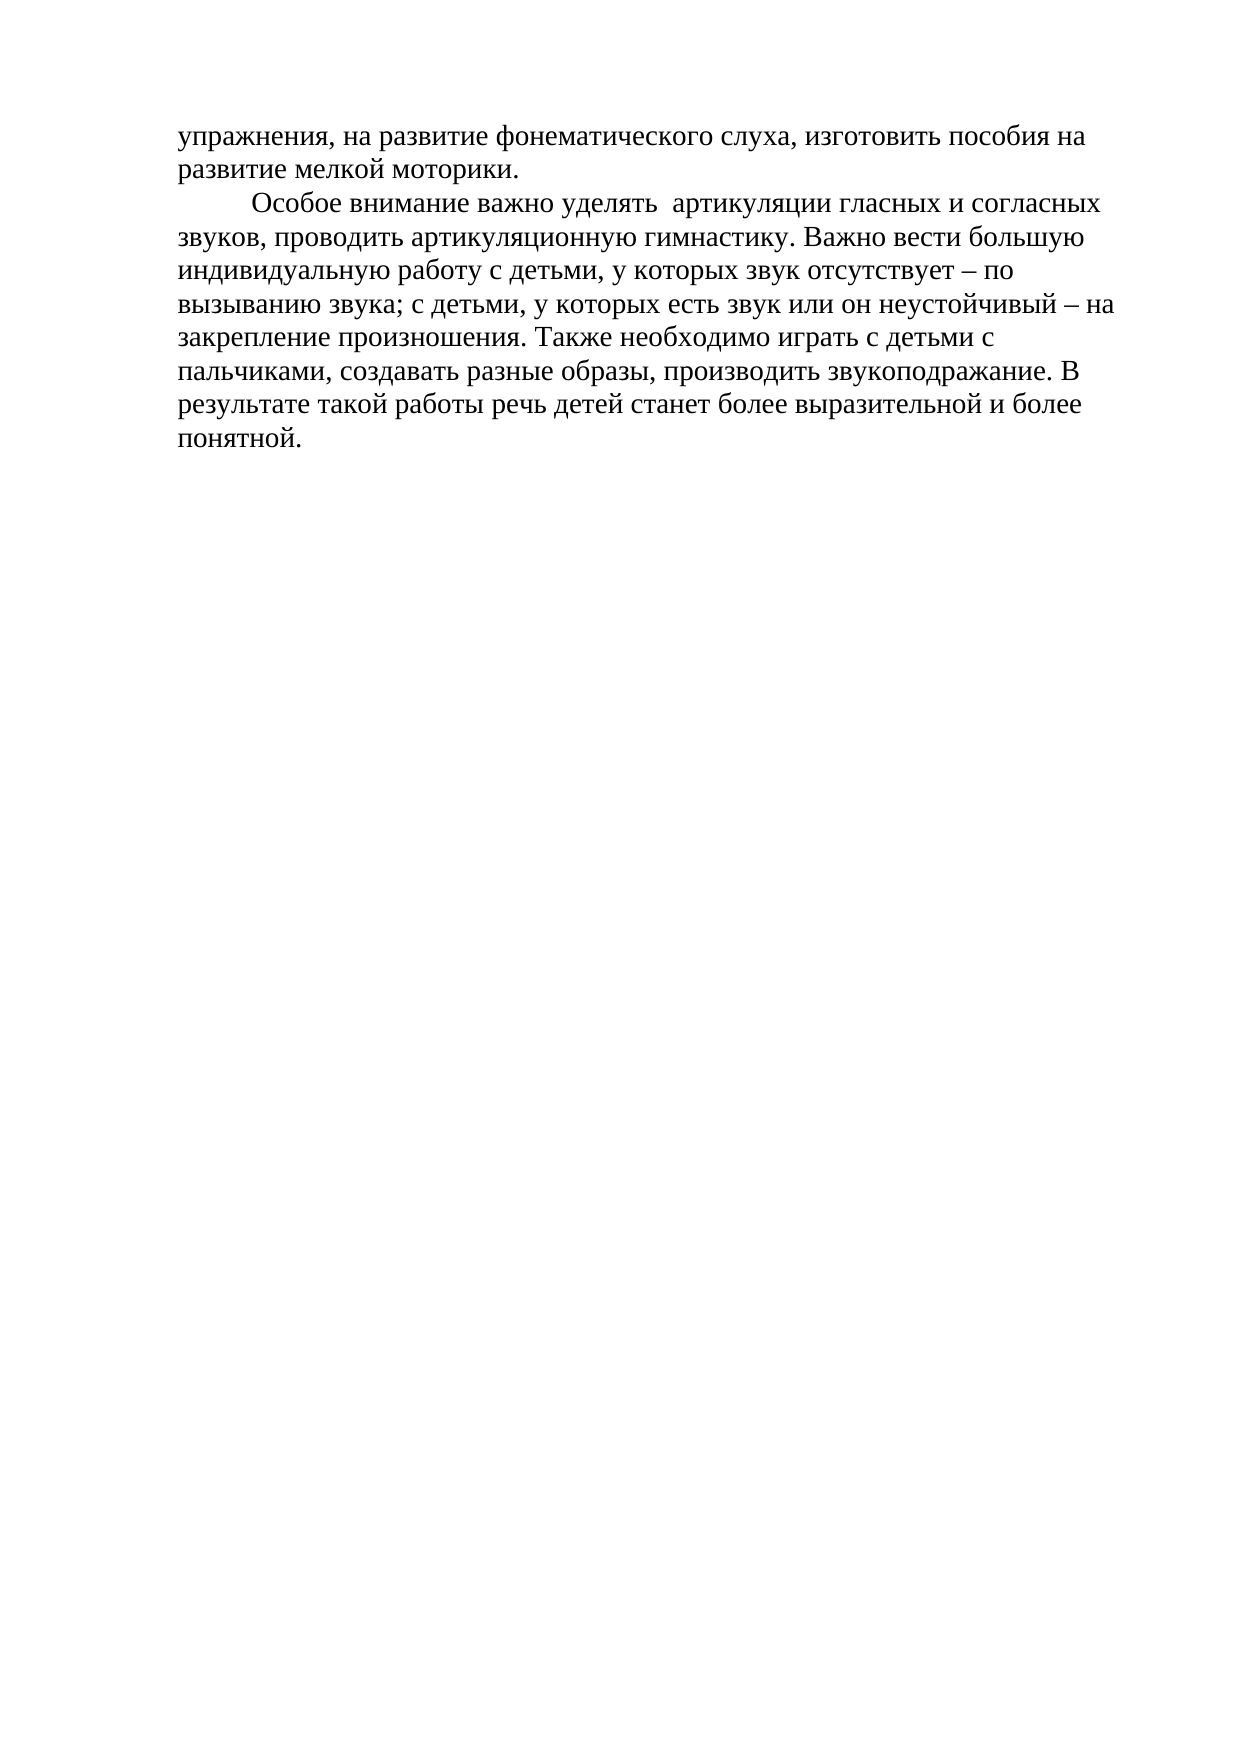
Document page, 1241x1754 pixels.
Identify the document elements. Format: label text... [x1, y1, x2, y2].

text Особое внимание важно уделять артикуляции гласных и согласных звуков, проводить артикуляционную гимнастику. Важно вести большую индивидуальную работу с детьми, у которых звук отсутствует – по вызыванию звука; с детьми, у которых есть звук или он неустойчивый – на закрепление произношения. Также необходимо играть с детьми с пальчиками, создавать разные образы, производить звукоподражание. В результате такой работы речь детей станет более выразительной и более понятной. [177, 185, 1152, 453]
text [177, 118, 1152, 185]
